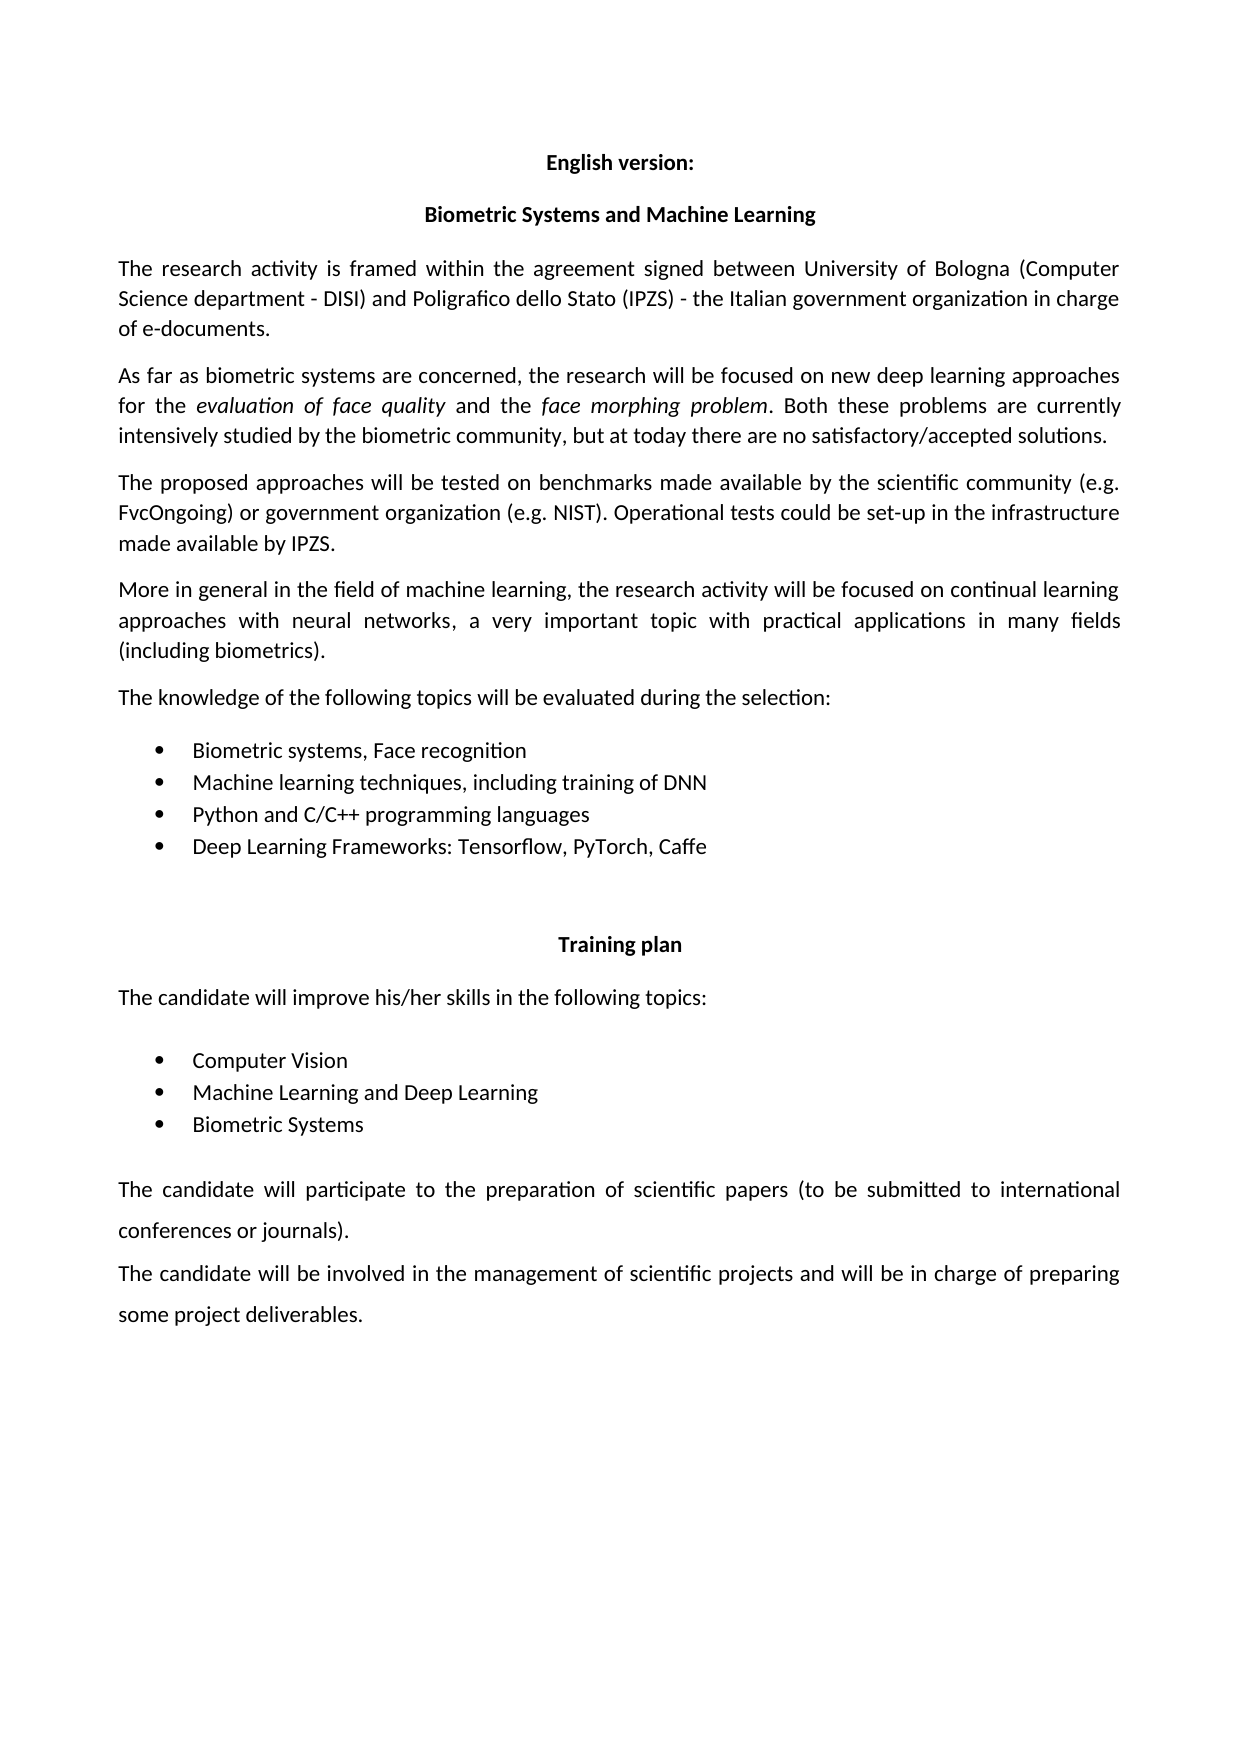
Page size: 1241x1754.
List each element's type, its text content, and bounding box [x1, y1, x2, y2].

text The candidate will improve his/her skills in the following topics: [118, 983, 1122, 1011]
text As far as biometric systems are concerned, the research will be focused on new deep learning approaches for the evaluation of face quality and the face morphing problem. Both these problems are currently intensively studied by the biometric community, but at today there are no satisfactory/accepted solutions. [118, 361, 1122, 449]
text English version: [118, 148, 1122, 176]
list Biometric Systems [155, 1110, 1122, 1138]
text Training plan [118, 930, 1122, 958]
text The candidate will be involved in the management of scientific projects and will be in charge of preparing some project deliverables. [118, 1259, 1122, 1329]
list Computer Vision [155, 1046, 1122, 1074]
text The proposed approaches will be tested on benchmarks made available by the scientific community (e.g. FvcOngoing) or government organization (e.g. NIST). Operational tests could be set-up in the infrastructure made available by IPZS. [118, 468, 1122, 557]
list Machine learning techniques, including training of DNN [155, 768, 1122, 796]
list Python and C/C++ programming languages [155, 800, 1122, 828]
list Biometric systems, Face recognition [155, 736, 1122, 764]
text More in general in the field of machine learning, the research activity will be focused on continual learning approaches with neural networks, a very important topic with practical applications in many fields (including biometrics). [118, 576, 1122, 664]
text The knowledge of the following topics will be evaluated during the selection: [118, 683, 1122, 711]
text The research activity is framed within the agreement signed between University of Bologna (Computer Science department - DISI) and Poligrafico dello Stato (IPZS) - the Italian government organization in charge of e-documents. [118, 254, 1122, 342]
text The candidate will participate to the preparation of scientific papers (to be submitted to international conferences or journals). [118, 1175, 1122, 1245]
text Biometric Systems and Machine Learning [118, 201, 1122, 229]
list Machine Learning and Deep Learning [155, 1078, 1122, 1106]
list Deep Learning Frameworks: Tensorflow, PyTorch, Caffe [155, 832, 1122, 860]
